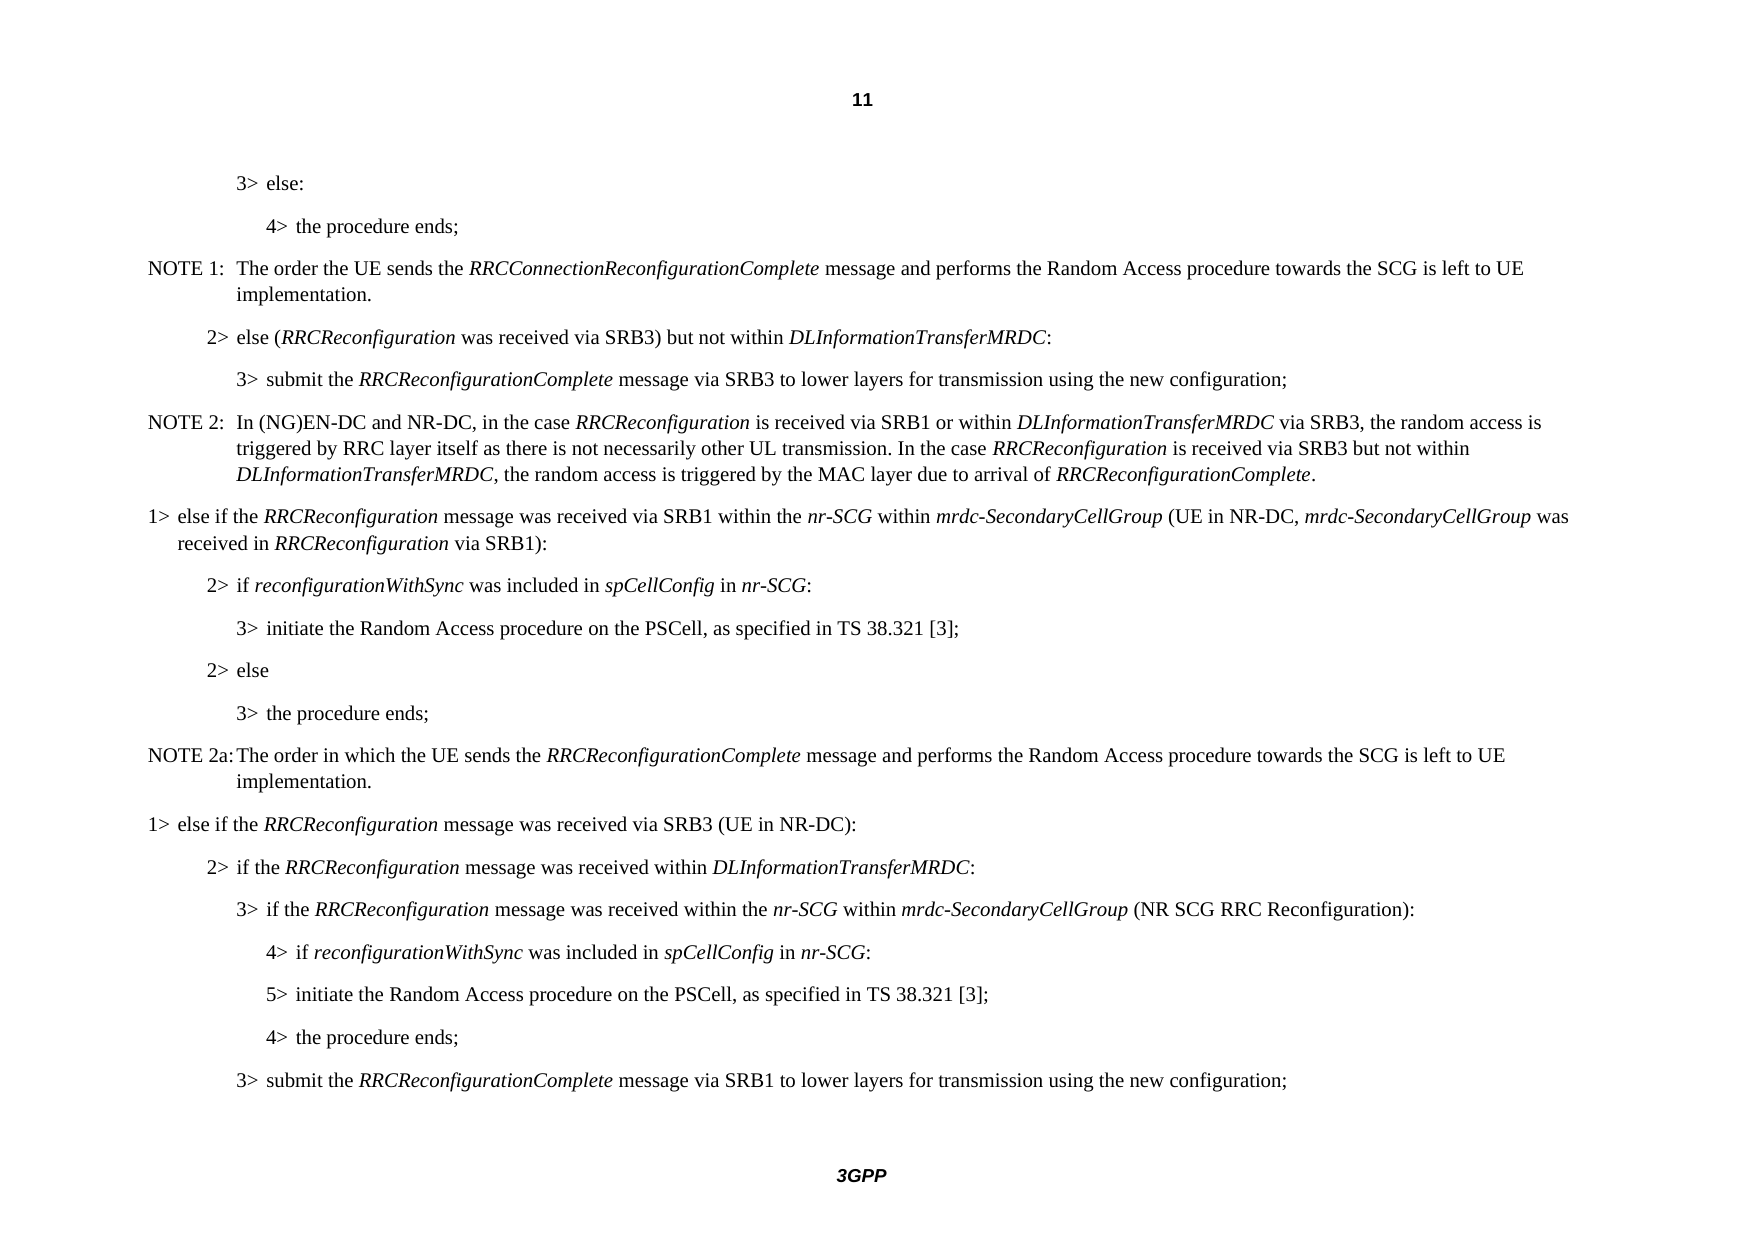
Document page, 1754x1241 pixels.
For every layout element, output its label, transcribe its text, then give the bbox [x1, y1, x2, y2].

text 1> else if the RRCReconfiguration message was received via SRB1 within the nr-SCG within mrdc-SecondaryCellGroup (UE in NR-DC, mrdc-SecondaryCellGroup was received in RRCReconfiguration via SRB1): [148, 504, 1606, 554]
text NOTE 1: The order the UE sends the RRCConnectionReconfigurationComplete message and performs the Random Access procedure towards the SCG is left to UE implementation. [148, 256, 1606, 306]
text 2> else (RRCReconfiguration was received via SRB3) but not within DLInformationTransferMRDC: [207, 325, 1606, 349]
text 4> the procedure ends; [266, 1025, 1606, 1049]
text 1> else if the RRCReconfiguration message was received via SRB3 (UE in NR-DC): [148, 812, 1606, 836]
text NOTE 2: In (NG)EN-DC and NR-DC, in the case RRCReconfiguration is received via SRB1 or within DLInformationTransferMRDC via SRB3, the random access is triggered by RRC layer itself as there is not necessarily other UL transmission. In the case RRCReconfiguration is received via SRB3 but not within DLInformationTransferMRDC, the random access is triggered by the MAC layer due to arrival of RRCReconfigurationComplete. [148, 410, 1606, 486]
text 3> submit the RRCReconfigurationComplete message via SRB3 to lower layers for transmission using the new configuration; [236, 367, 1606, 391]
text NOTE 2a: The order in which the UE sends the RRCReconfigurationComplete message and performs the Random Access procedure towards the SCG is left to UE implementation. [148, 743, 1606, 793]
text 2> else [207, 658, 1606, 682]
text 2> if the RRCReconfiguration message was received within DLInformationTransferMRDC: [207, 854, 1606, 879]
text 3> initiate the Random Access procedure on the PSCell, as specified in TS 38.321 [3]; [236, 616, 1606, 640]
text 3> submit the RRCReconfigurationComplete message via SRB1 to lower layers for transmission using the new configuration; [236, 1068, 1606, 1092]
text 5> initiate the Random Access procedure on the PSCell, as specified in TS 38.321 [3]; [266, 982, 1606, 1006]
text 4> the procedure ends; [266, 214, 1606, 238]
text 2> if reconfigurationWithSync was included in spCellConfig in nr-SCG: [207, 573, 1606, 597]
text 3> else: [236, 171, 1606, 195]
text 4> if reconfigurationWithSync was included in spCellConfig in nr-SCG: [266, 940, 1606, 964]
text 3> the procedure ends; [236, 701, 1606, 725]
text 3> if the RRCReconfiguration message was received within the nr-SCG within mrdc-SecondaryCellGroup (NR SCG RRC Reconfiguration): [236, 897, 1606, 921]
